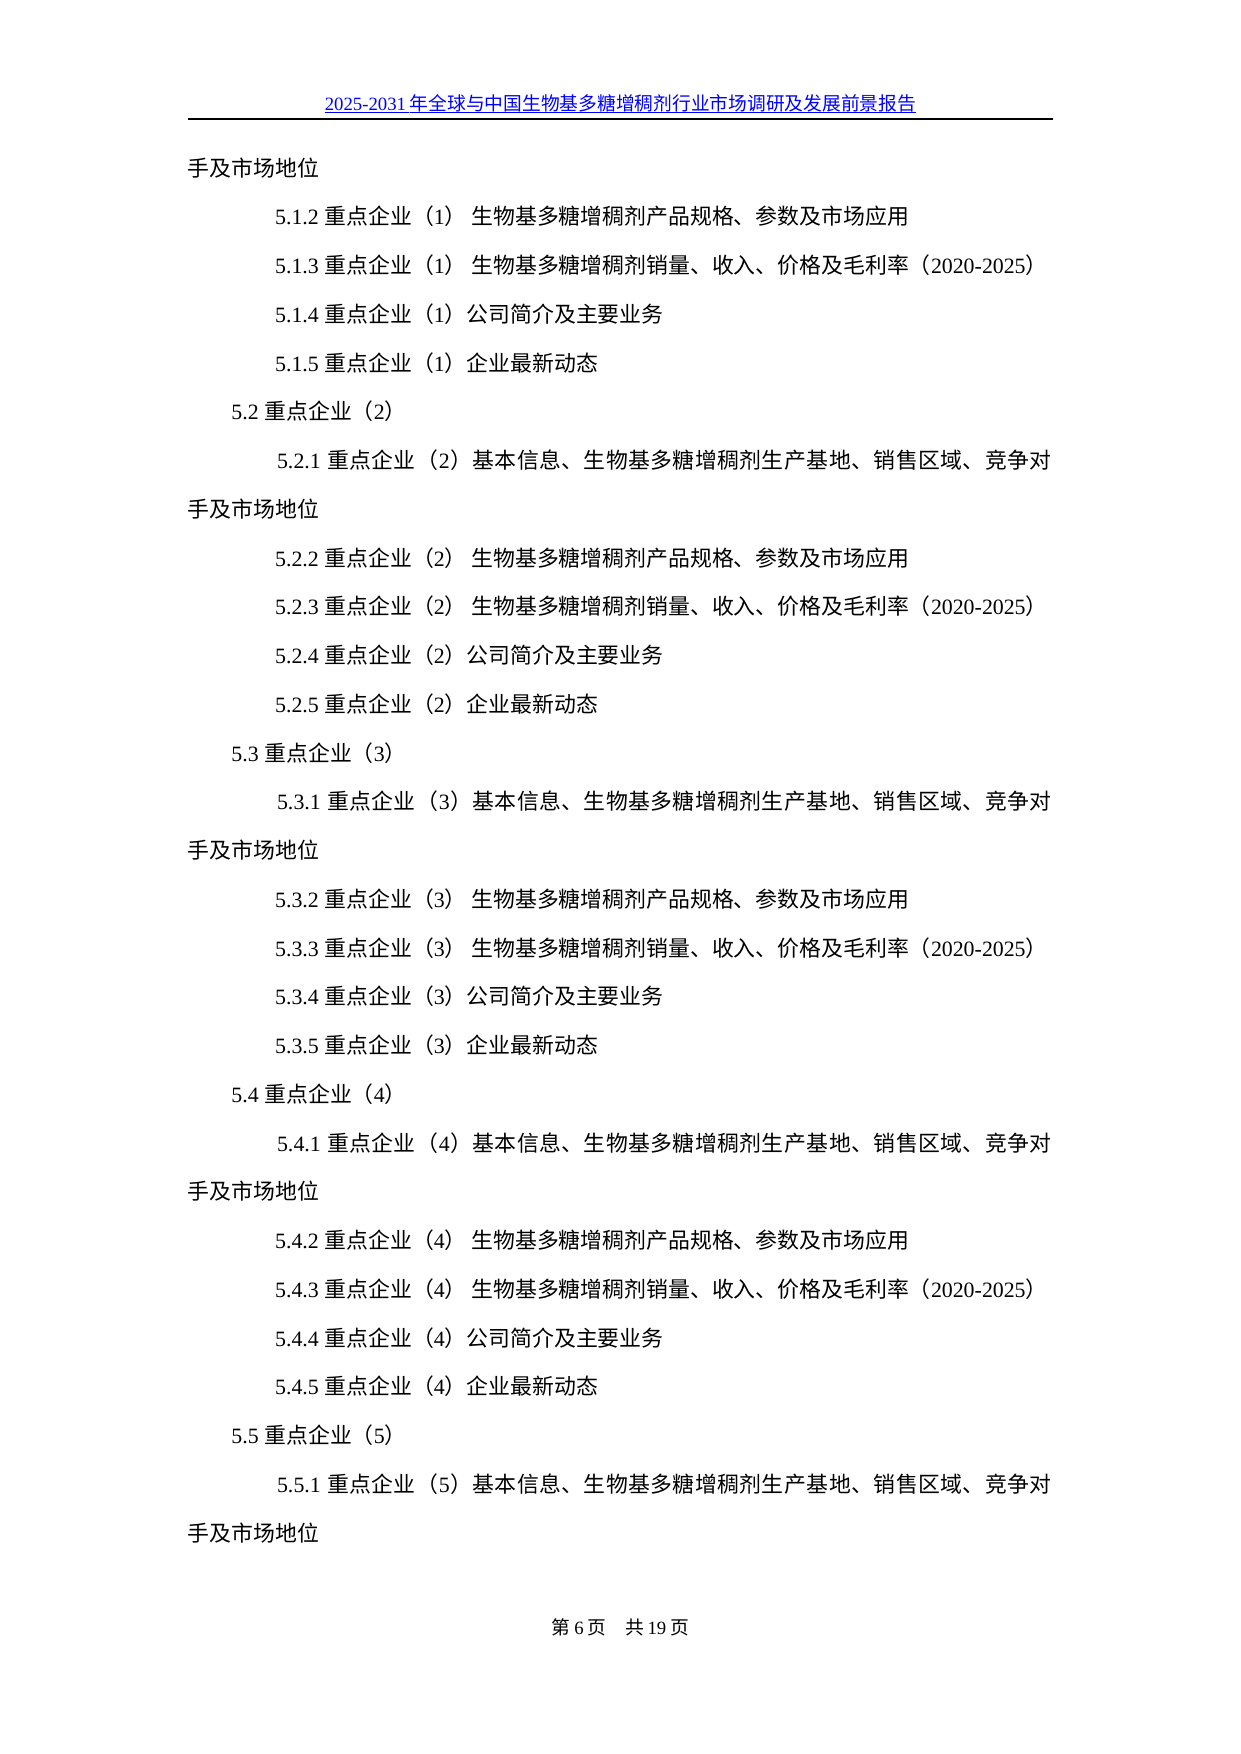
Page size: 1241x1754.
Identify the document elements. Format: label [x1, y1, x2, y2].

text [187, 150, 1053, 1548]
